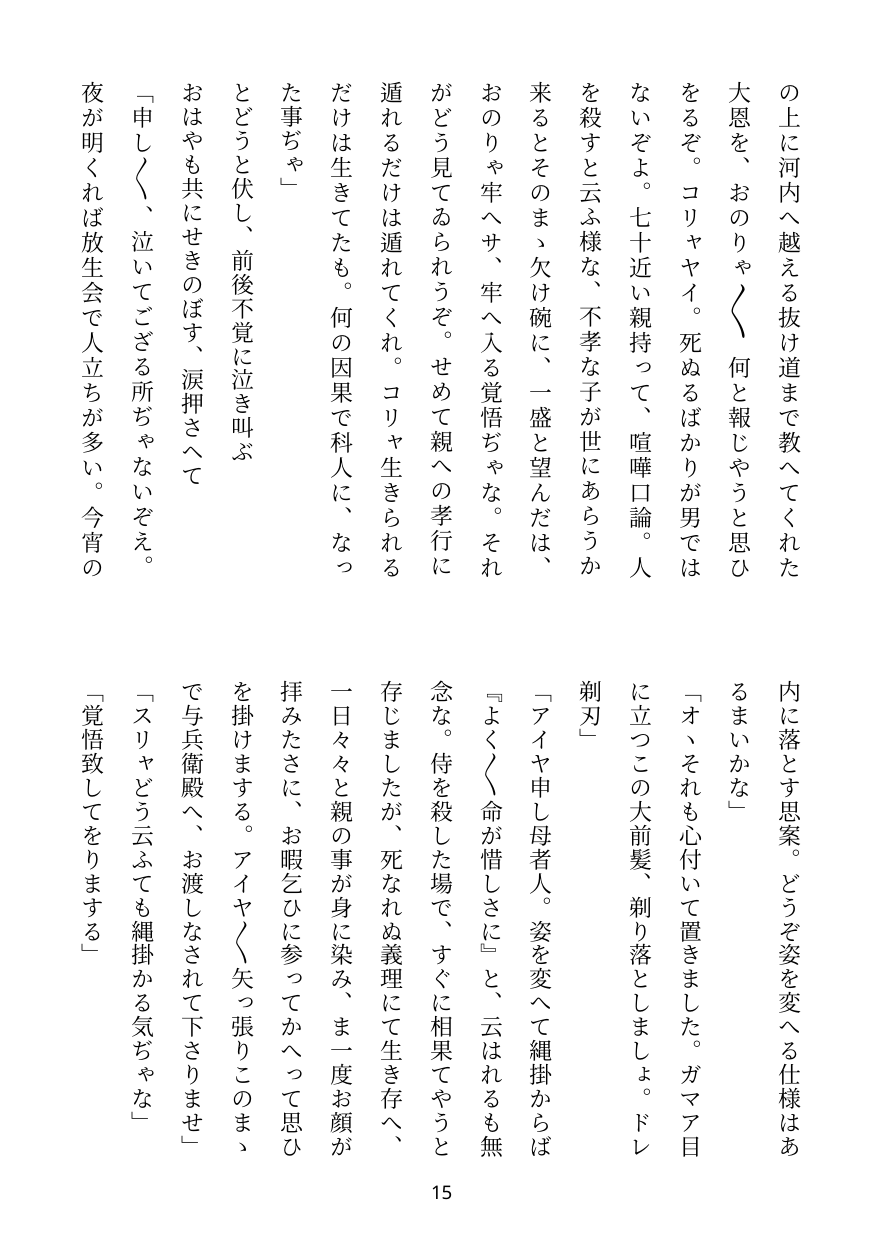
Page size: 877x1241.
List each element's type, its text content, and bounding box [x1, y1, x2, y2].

text 「申し〳〵、泣いてござる所ぢゃないぞえ。夜が明くれば放生会で人立ちが多い。今宵の内に落とす思案。どうぞ姿を変へる仕様はあるまいかな」 [68, 81, 168, 580]
text とどうと伏し、前後不覚に泣き叫ぶ [217, 81, 267, 580]
text 「アイヤ申し母者人。姿を変へて縄掛からば、『よく〳〵命が惜しさに』と、云はれるも無念な。侍を殺した場で、すぐに相果てやうと存じましたが、死なれぬ義理にて生き存へ、一日々々と親の事が身に染み、ま一度お顔が拝みたさに、お暇乞ひに参ってかへって思ひを掛けまする。アイヤ〳〵矢っ張りこのまゝで与兵衛殿へ、お渡しなされて下さりませ」 [168, 660, 566, 1159]
text 「覚悟致してをりまする」 [68, 660, 118, 1159]
text おはやも共にせきのぼす、涙押さヘて [168, 81, 217, 580]
text 「オヽそれも心付いて置きました。ガマア目に立つこの大前髪、剃り落としましょ。ドレ剃刃」 [566, 660, 715, 1159]
text 「申し〳〵、泣いてござる所ぢゃないぞえ。夜が明くれば放生会で人立ちが多い。今宵の内に落とす思案。どうぞ姿を変へる仕様はあるまいかな」 [715, 660, 815, 1159]
text 「スリャどう云ふても縄掛かる気ぢゃな」 [118, 660, 168, 1159]
